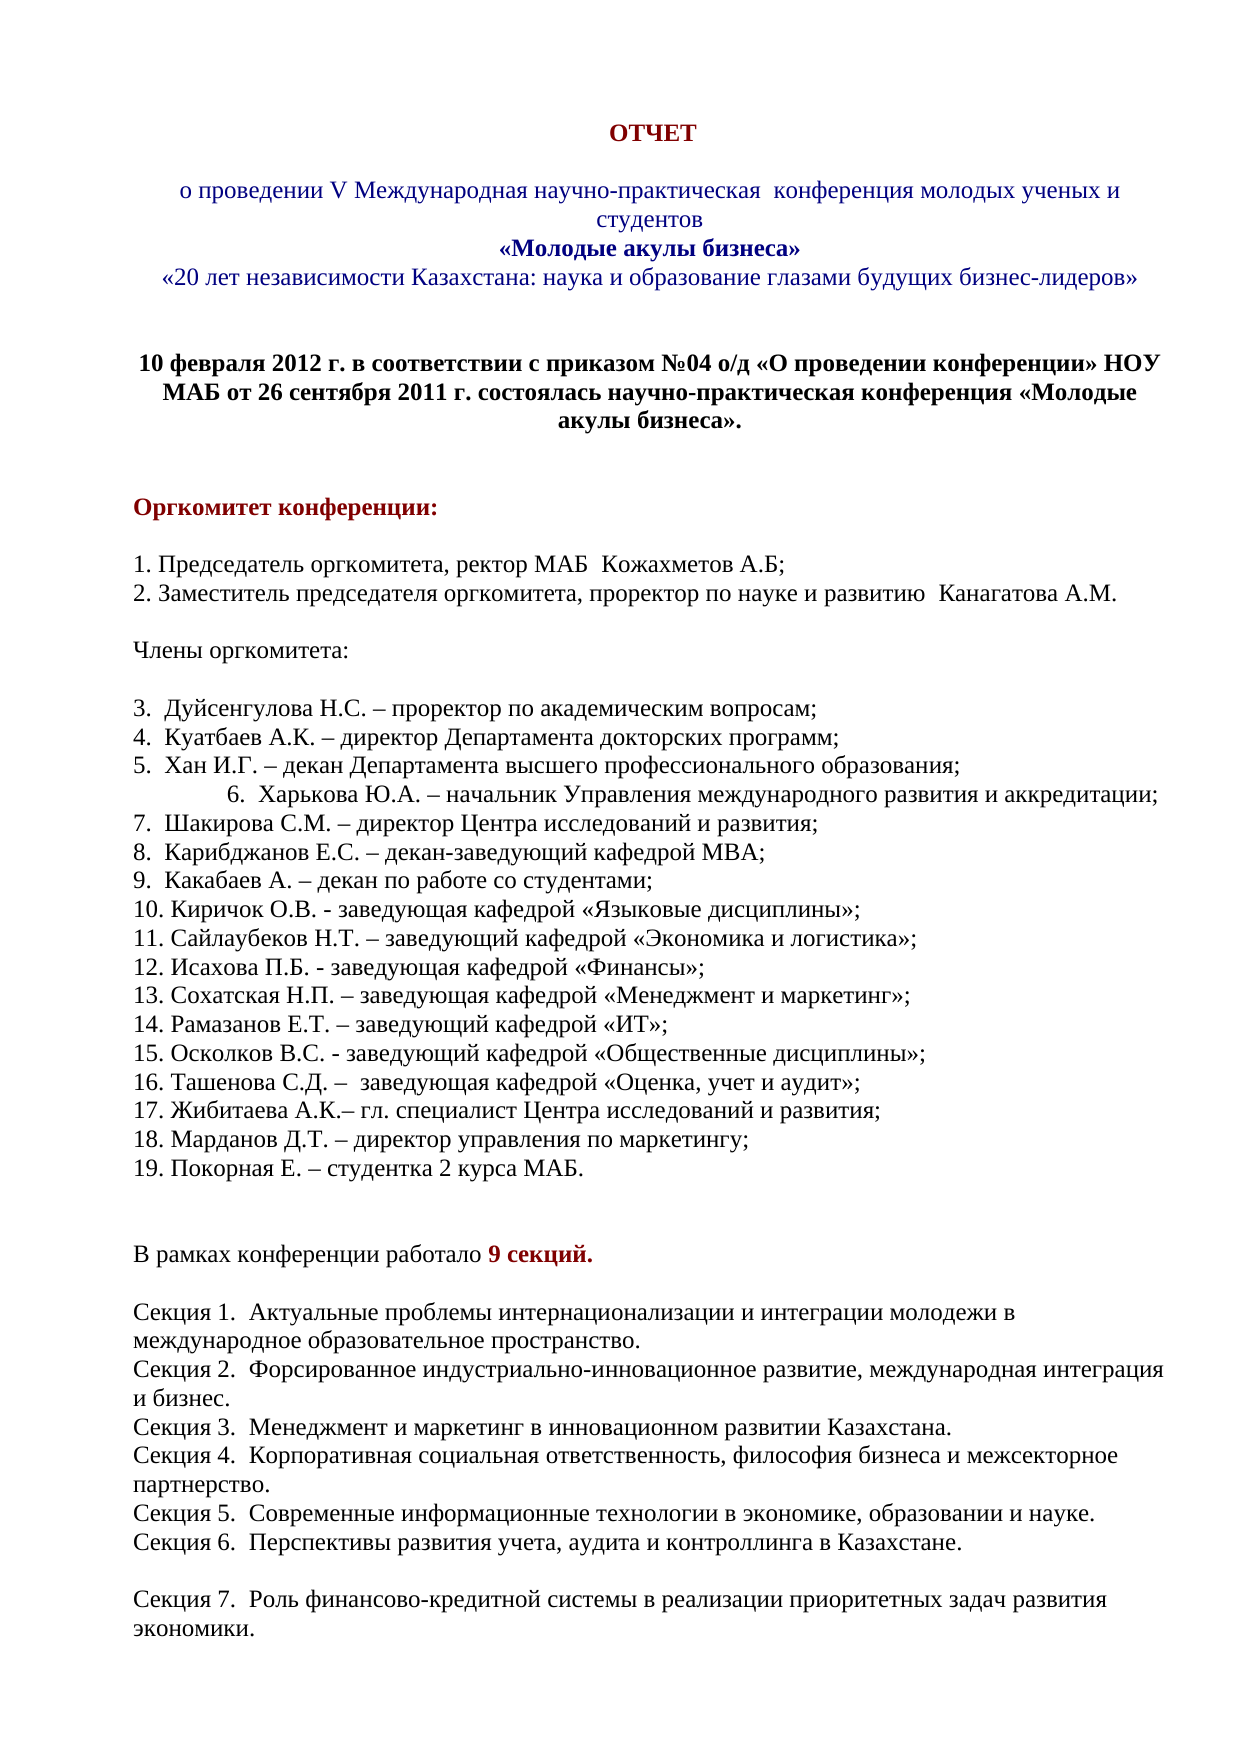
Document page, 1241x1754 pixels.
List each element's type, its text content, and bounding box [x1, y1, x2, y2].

text 12. Исахова П.Б. - заведующая кафедрой «Финансы»; [133, 952, 1167, 981]
text Оргкомитет конференции: [133, 492, 1167, 521]
text 10 февраля 2012 г. в соответствии с приказом №04 о/д «О проведении конференции» НОУ МАБ от 26 сентября 2011 г. состоялась научно-практическая конференция «Молодые акулы бизнеса». [133, 348, 1167, 434]
text Секция 5. Современные информационные технологии в экономике, образовании и науке. [133, 1498, 1167, 1527]
text Члены оргкомитета: [133, 636, 1167, 664]
text 13. Сохатская Н.П. – заведующая кафедрой «Менеджмент и маркетинг»; [133, 981, 1167, 1009]
text Секция 6. Перспективы развития учета, аудита и контроллинга в Казахстане. [133, 1527, 1167, 1556]
text Секция 7. Роль финансово-кредитной системы в реализации приоритетных задач развития экономики. [133, 1584, 1167, 1642]
text 9. Какабаев А. – декан по работе со студентами; [133, 866, 1167, 894]
text 2. Заместитель председателя оргкомитета, проректор по науке и развитию Канагатова А.М. [133, 578, 1167, 607]
text 3. Дуйсенгулова Н.С. – проректор по академическим вопросам; [133, 693, 1167, 722]
text 8. Карибджанов Е.С. – декан-заведующий кафедрой МВА; [133, 837, 1167, 866]
text «20 лет независимости Казахстана: наука и образование глазами будущих бизнес-лидеров» [133, 262, 1167, 291]
text 17. Жибитаева А.К.– гл. специалист Центра исследований и развития; [133, 1096, 1167, 1124]
text 16. Ташенова С.Д. – заведующая кафедрой «Оценка, учет и аудит»; [133, 1067, 1167, 1096]
text 19. Покорная Е. – студентка 2 курса МАБ. [133, 1153, 1167, 1182]
text ОТЧЕТ [133, 118, 1167, 147]
text 14. Рамазанов Е.Т. – заведующий кафедрой «ИТ»; [133, 1009, 1167, 1038]
text 10. Киричок О.В. - заведующая кафедрой «Языковые дисциплины»; [133, 894, 1167, 923]
text Секция 1. Актуальные проблемы интернационализации и интеграции молодежи в международное образовательное пространство. [133, 1297, 1167, 1354]
text Секция 4. Корпоративная социальная ответственность, философия бизнеса и межсекторное партнерство. [133, 1441, 1167, 1498]
text о проведении V Международная научно-практическая конференция молодых ученых и студентов [133, 176, 1167, 233]
text 11. Сайлаубеков Н.Т. – заведующий кафедрой «Экономика и логистика»; [133, 923, 1167, 952]
text 7. Шакирова С.М. – директор Центра исследований и развития; [133, 808, 1167, 837]
text 18. Марданов Д.Т. – директор управления по маркетингу; [133, 1124, 1167, 1153]
text 5. Хан И.Г. – декан Департамента высшего профессионального образования; [133, 751, 1167, 779]
text 15. Осколков В.С. - заведующий кафедрой «Общественные дисциплины»; [133, 1038, 1167, 1067]
text 1. Председатель оргкомитета, ректор МАБ Кожахметов А.Б; [133, 549, 1167, 578]
text Секция 3. Менеджмент и маркетинг в инновационном развитии Казахстана. [133, 1412, 1167, 1441]
text Секция 2. Форсированное индустриально-инновационное развитие, международная интеграция и бизнес. [133, 1354, 1167, 1412]
text В рамках конференции работало 9 секций. [133, 1239, 1167, 1268]
text 4. Куатбаев А.К. – директор Департамента докторских программ; [133, 722, 1167, 751]
text «Молодые акулы бизнеса» [133, 233, 1167, 262]
text 6. Харькова Ю.А. – начальник Управления международного развития и аккредитации; [133, 779, 1167, 808]
